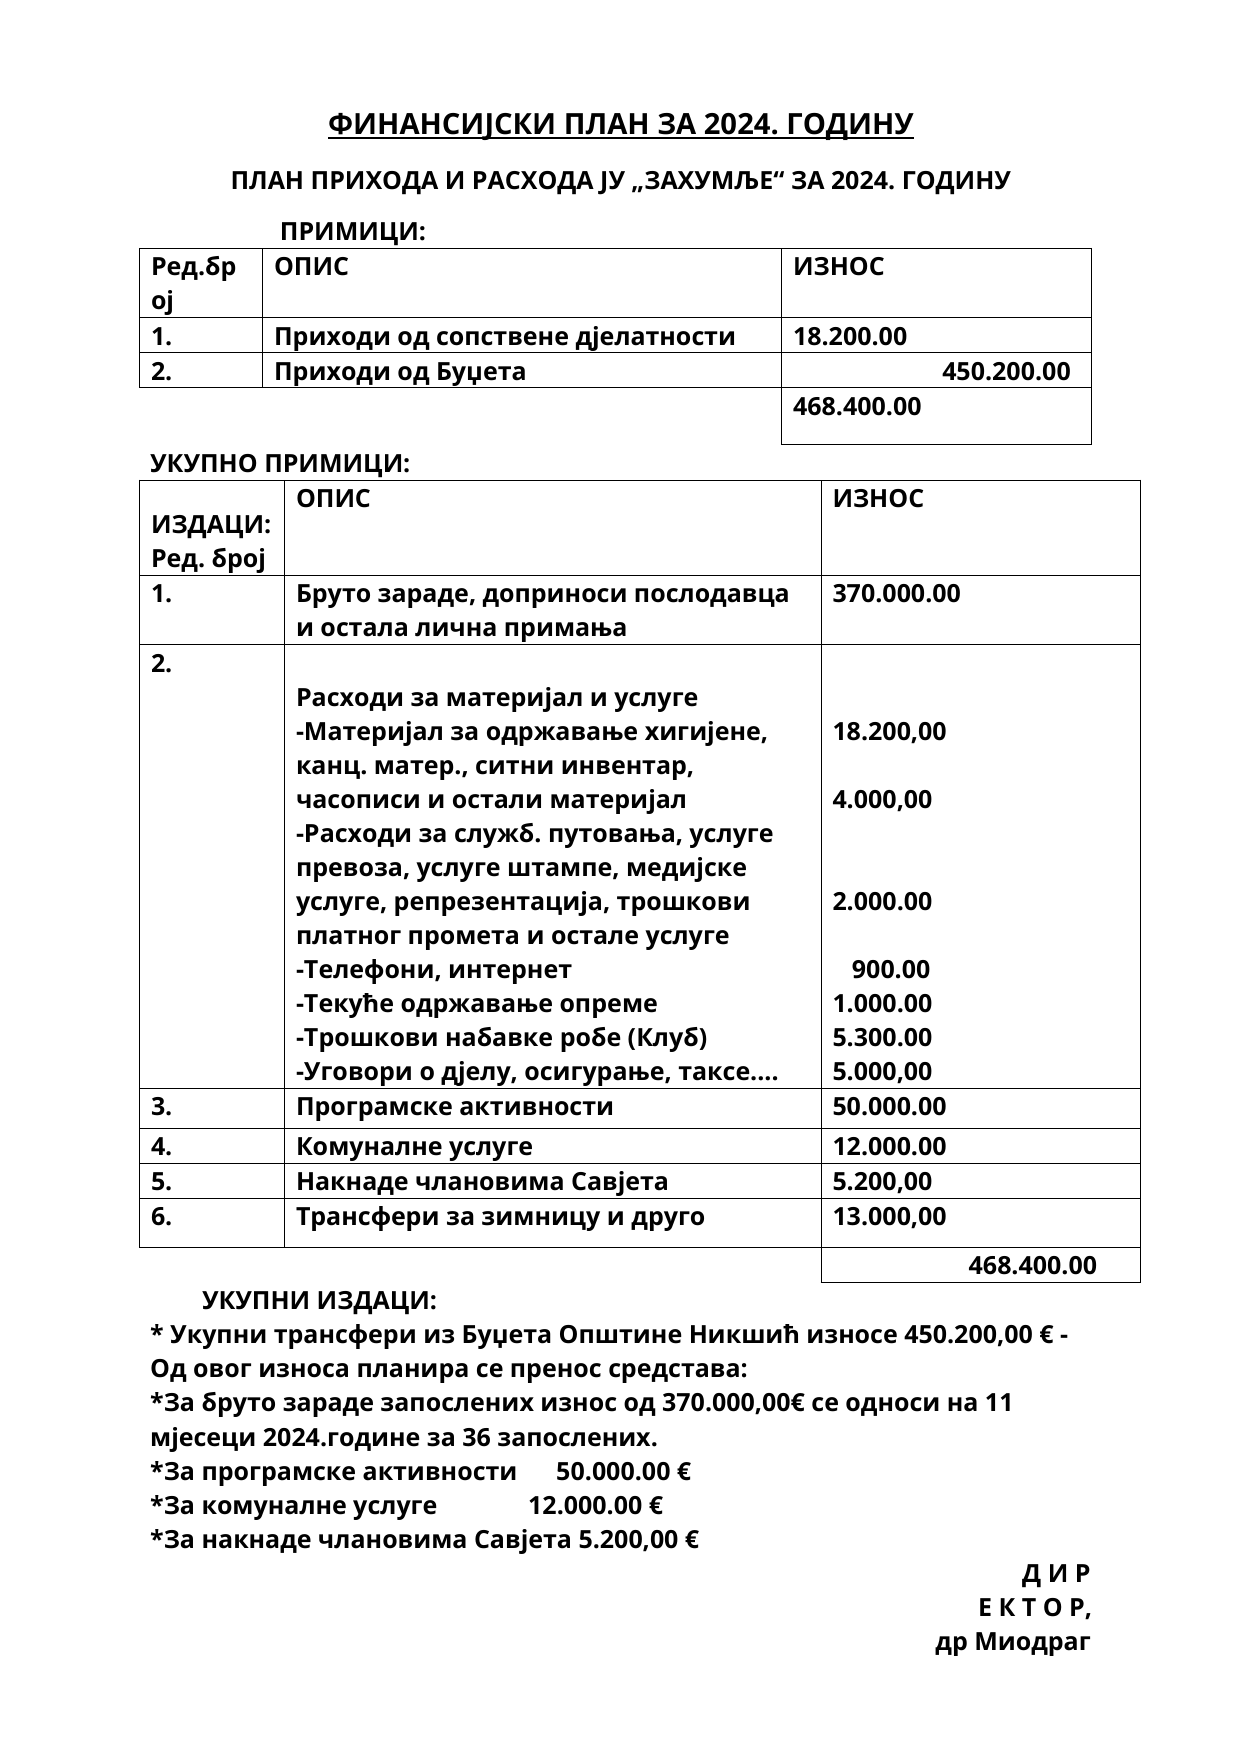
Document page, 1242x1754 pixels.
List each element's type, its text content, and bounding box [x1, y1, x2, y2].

table_cell Приходи од Буџета [263, 353, 781, 387]
table_header Ред.број [140, 249, 262, 317]
table_cell 18.200,00 4.000,00 2.000.00 900.00 1.000.00 5.300.00 5.000,00 [822, 645, 1140, 1088]
table_cell 1. [140, 576, 284, 644]
table_cell 3. [140, 1089, 284, 1127]
table_header ОПИС [285, 481, 821, 575]
table_cell 1. [140, 318, 262, 352]
table_header ИЗНОС [782, 249, 1091, 317]
text * Укупни трансфери из Буџета Општине Никшић износе 450.200,00 € - Од овог износа планира се пренос средстава: [150, 1317, 1092, 1385]
table_cell 2. [140, 353, 262, 387]
table_cell 2. [140, 645, 284, 1088]
text ПЛАН ПРИХОДА И РАСХОДА ЈУ „ЗАХУМЉЕ“ ЗА 2024. ГОДИНУ [150, 163, 1092, 197]
table_cell Приходи од сопствене дјелатности [263, 318, 781, 352]
table_cell 5. [140, 1164, 284, 1198]
text УКУПНО ПРИМИЦИ: [150, 445, 1092, 479]
table_cell 468.400.00 [822, 1248, 1140, 1282]
table_cell Трансфери за зимницу и друго [285, 1199, 821, 1247]
table_cell Програмске активности [285, 1089, 821, 1127]
table_cell 5.200,00 [822, 1164, 1140, 1198]
text *За програмске активности 50.000.00 € [150, 1453, 1092, 1487]
text Д И Р Е К Т О Р, [150, 1555, 1092, 1623]
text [150, 1623, 1092, 1658]
table_cell 13.000,00 [822, 1199, 1140, 1247]
text *За накнаде члановима Савјета 5.200,00 € [150, 1521, 1092, 1555]
table_cell 370.000.00 [822, 576, 1140, 644]
table_cell 6. [140, 1199, 284, 1247]
text *За бруто зараде запослених износ од 370.000,00€ се односи на 11 мјесеци 2024.године за 36 запослених. [150, 1385, 1092, 1453]
table_cell Бруто зараде, доприноси послодавца и остала лична примања [285, 576, 821, 644]
table_cell 450.200.00 [782, 353, 1091, 387]
table_cell 4. [140, 1129, 284, 1162]
table_header ИЗДАЦИ: Ред. број [140, 481, 284, 575]
table_cell 468.400.00 [782, 388, 1091, 444]
table_cell 50.000.00 [822, 1089, 1140, 1127]
text *За комуналне услуге 12.000.00 € [150, 1487, 1092, 1521]
text ПРИМИЦИ: [150, 214, 1092, 248]
table_cell Накнаде члановима Савјета [285, 1164, 821, 1198]
table_cell Расходи за материјал и услуге -Материјал за одржавање хигијене, канц. матер., ситни инвентар, часописи и остали материјал -Расходи за служб. путовања, услуге превоза, услуге штампе, медијске услуге, репрезентација, трошкови платног промета и остале услуге -Телефони, интернет -Текуће одржавање опреме -Трошкови набавке робе (Клуб) -Уговори о дјелу, осигурање, таксе.... [285, 645, 821, 1088]
text ФИНАНСИЈСКИ ПЛАН ЗА 2024. ГОДИНУ [150, 103, 1092, 143]
table_header ИЗНОС [822, 481, 1140, 575]
table_cell 12.000.00 [822, 1129, 1140, 1162]
table_cell Комуналне услуге [285, 1129, 821, 1162]
text УКУПНИ ИЗДАЦИ: [150, 1283, 1092, 1317]
table_cell 18.200.00 [782, 318, 1091, 352]
table_header ОПИС [263, 249, 781, 317]
